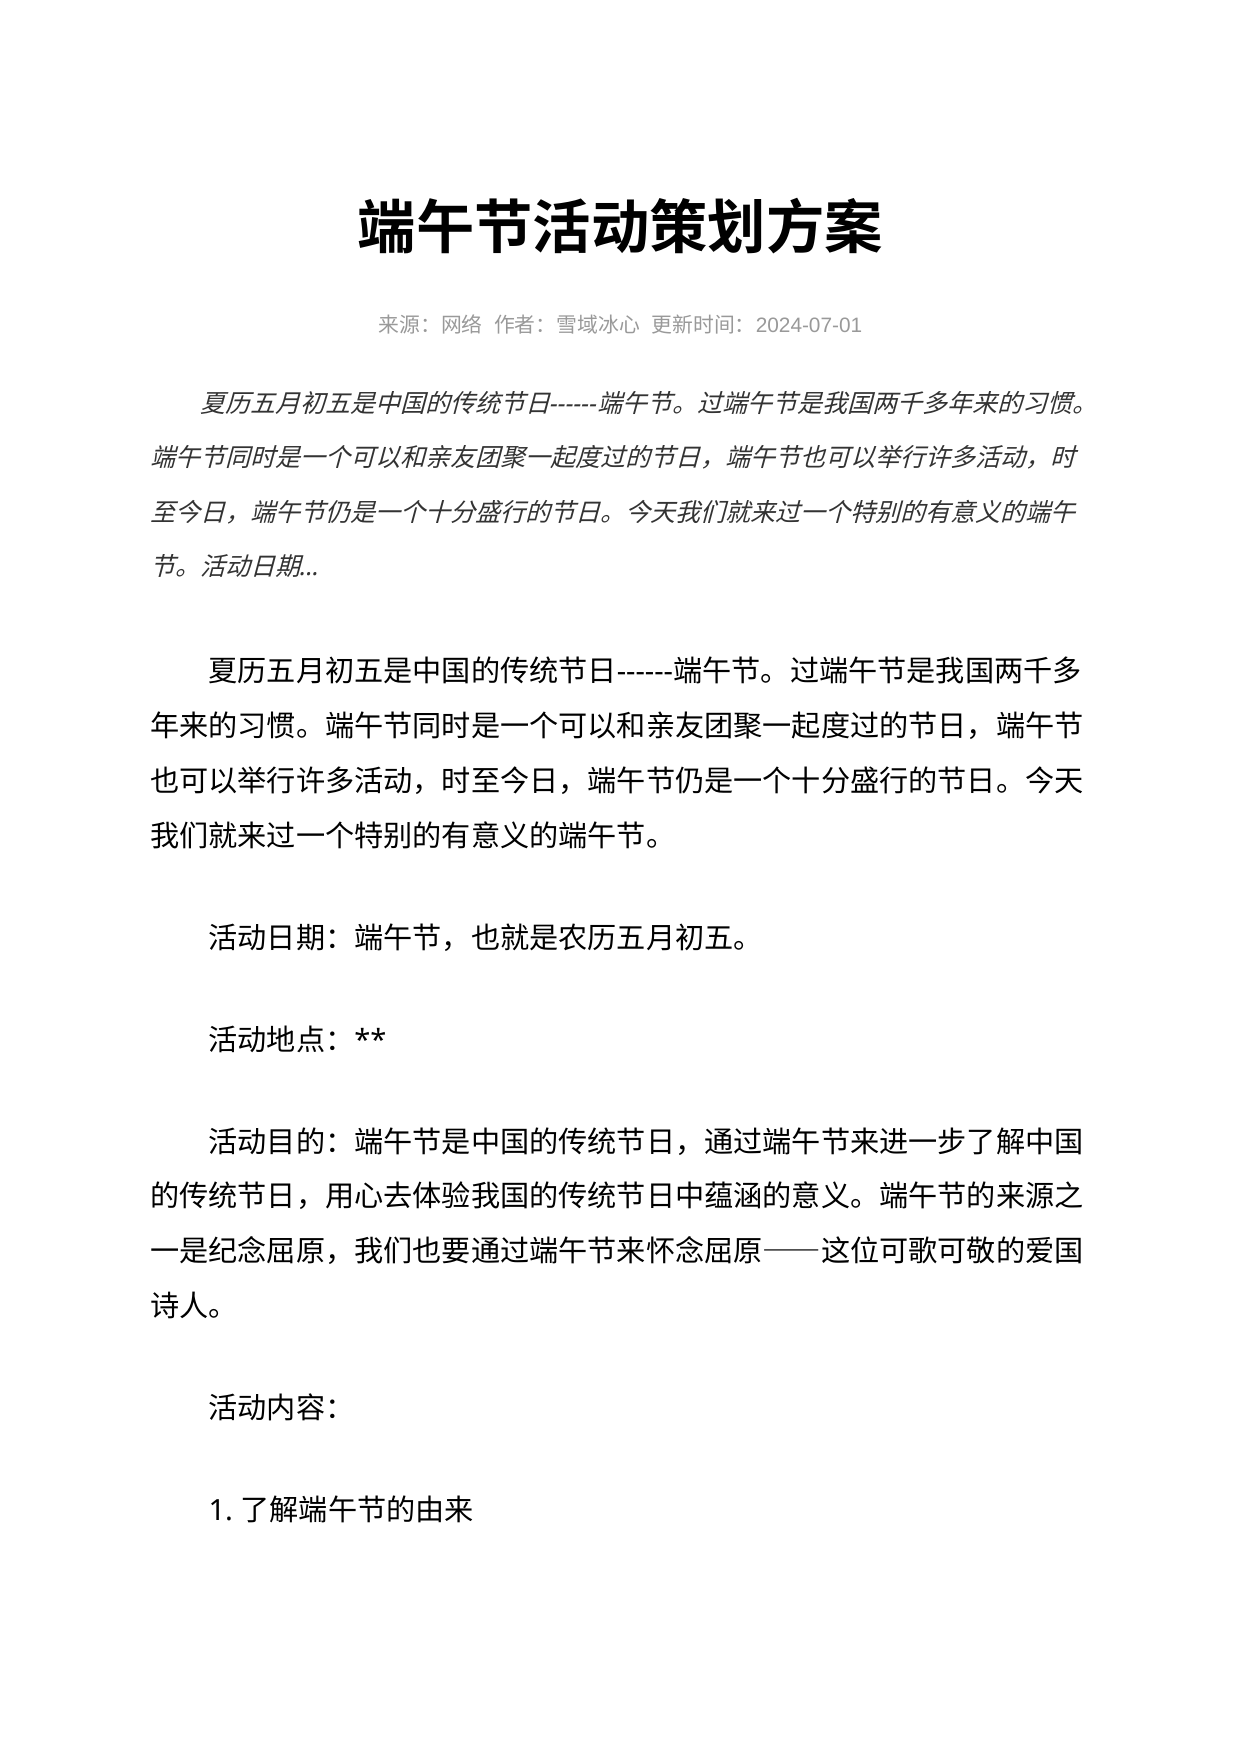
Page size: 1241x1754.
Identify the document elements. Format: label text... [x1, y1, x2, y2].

subtitle 端午节活动策划方案 [150, 181, 1090, 266]
text 活动地点：** [150, 1016, 1090, 1058]
text 活动日期：端午节，也就是农历五月初五。 [150, 914, 1090, 957]
text 活动内容： [150, 1384, 1090, 1427]
text 1. 了解端午节的由来 [150, 1486, 1090, 1529]
text 夏历五月初五是中国的传统节日------端午节。过端午节是我国两千多年来的习惯。端午节同时是一个可以和亲友团聚一起度过的节日，端午节也可以举行许多活动，时至今日，端午节仍是一个十分盛行的节日。今天我们就来过一个特别的有意义的端午节。 [150, 648, 1090, 855]
text 活动目的：端午节是中国的传统节日，通过端午节来进一步了解中国的传统节日，用心去体验我国的传统节日中蕴涵的意义。端午节的来源之一是纪念屈原，我们也要通过端午节来怀念屈原——这位可歌可敬的爱国诗人。 [150, 1118, 1090, 1325]
text 来源：网络 作者：雪域冰心 更新时间：2024-07-01 [150, 313, 1090, 337]
text 夏历五月初五是中国的传统节日------端午节。过端午节是我国两千多年来的习惯。端午节同时是一个可以和亲友团聚一起度过的节日，端午节也可以举行许多活动，时至今日，端午节仍是一个十分盛行的节日。今天我们就来过一个特别的有意义的端午节。活动日期... [150, 383, 1090, 583]
